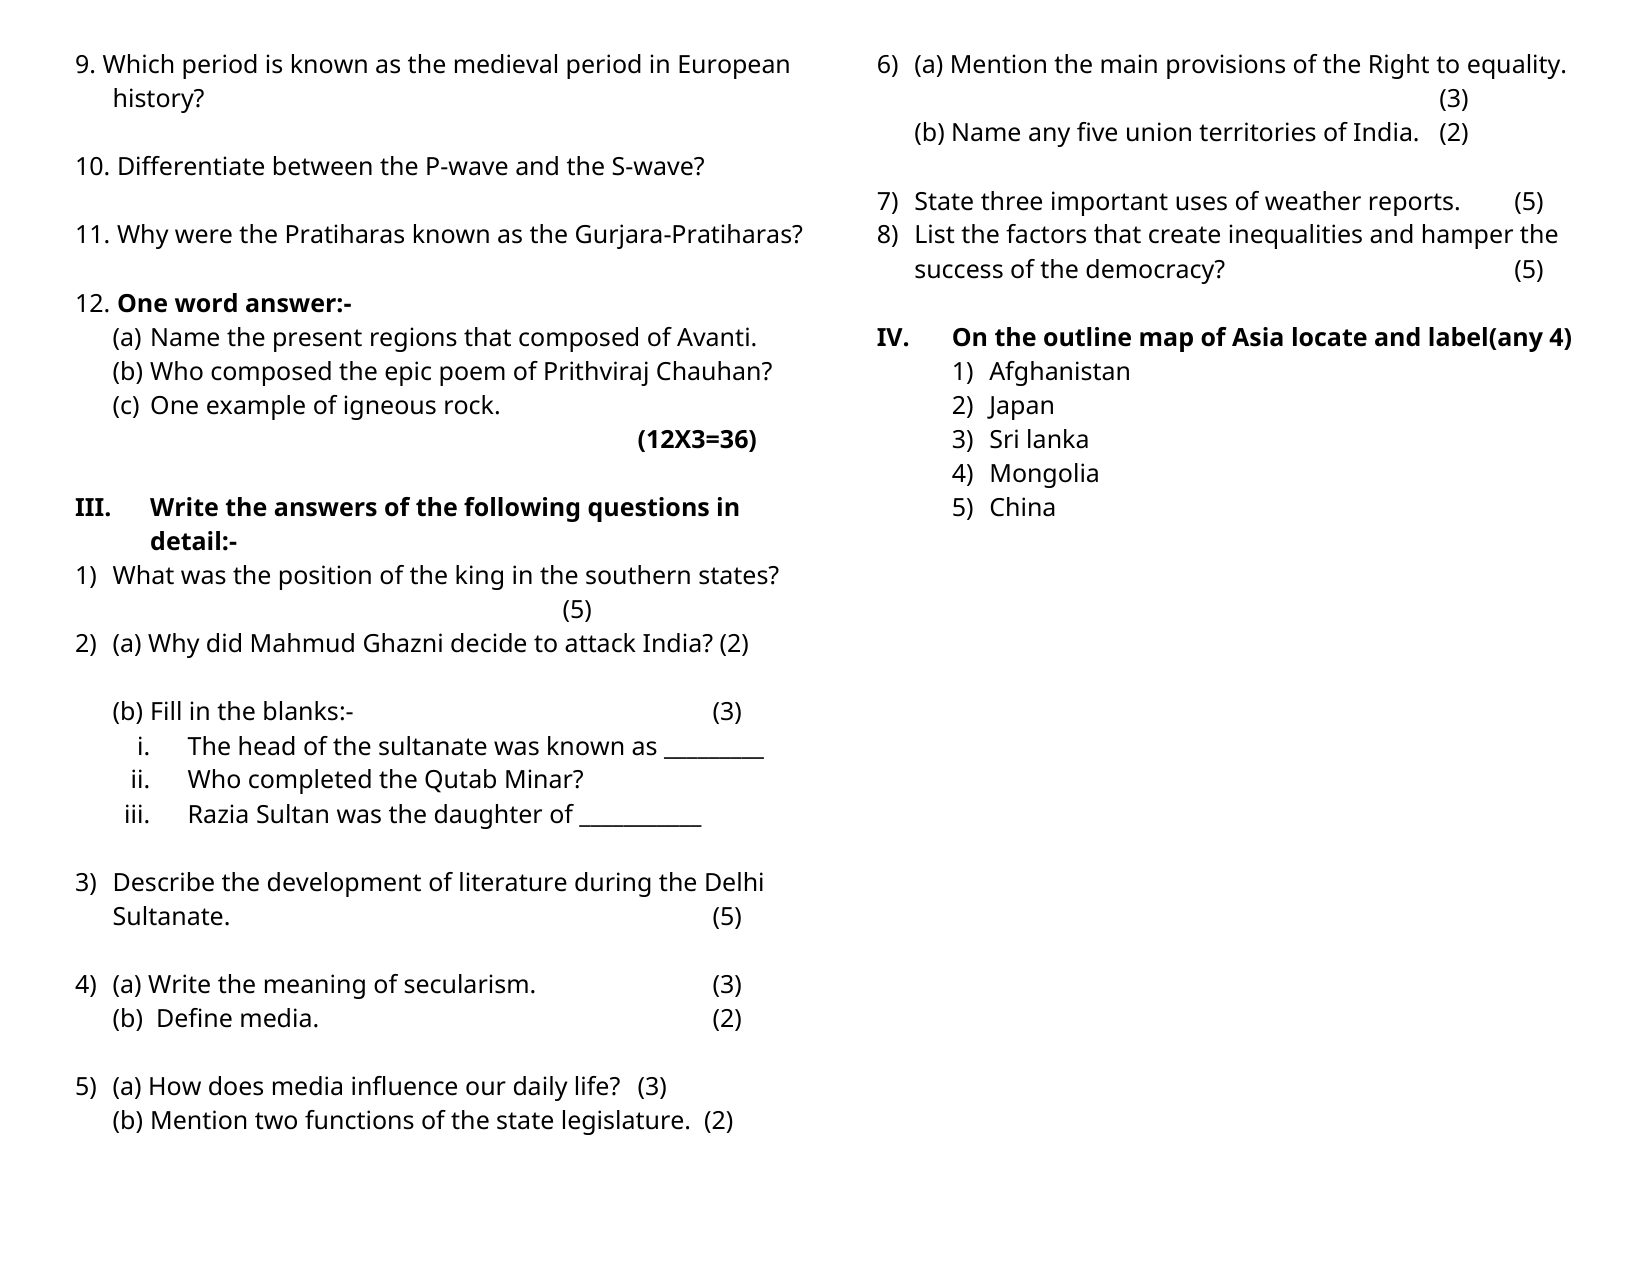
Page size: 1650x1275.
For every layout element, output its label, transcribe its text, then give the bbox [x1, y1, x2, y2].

text (12X3=36) [637, 422, 811, 456]
text (b) Name any five union territories of India. (2) [914, 115, 1612, 149]
list Sri lanka [952, 422, 1612, 456]
list Name the present regions that composed of Avanti. [112, 319, 811, 353]
list Japan [952, 387, 1612, 422]
list Who completed the Qutab Minar? [150, 762, 811, 796]
list Describe the development of literature during the Delhi Sultanate. (5) [75, 864, 811, 932]
list (a) Why did Mahmud Ghazni decide to attack India? (2) [75, 626, 811, 660]
list Write the answers of the following questions in detail:- [75, 490, 811, 558]
list Who composed the epic poem of Prithviraj Chauhan? [112, 353, 811, 387]
text (b) Define media. (2) [112, 1001, 811, 1035]
list (a) Mention the main provisions of the Right to equality. (3) [877, 47, 1612, 115]
list Which period is known as the medieval period in European history? [75, 47, 811, 115]
list Afghanistan [952, 353, 1612, 387]
list Why were the Pratiharas known as the Gurjara-Pratiharas? [75, 217, 811, 251]
list Razia Sultan was the daughter of ___________ [150, 796, 811, 830]
list One example of igneous rock. [112, 387, 811, 422]
list (a) Write the meaning of secularism. (3) [75, 967, 811, 1001]
list Fill in the blanks:- (3) [112, 694, 811, 728]
list Mention two functions of the state legislature. (2) [112, 1103, 811, 1137]
list State three important uses of weather reports. (5) [877, 183, 1612, 217]
list List the factors that create inequalities and hamper the success of the democracy? (5) [877, 217, 1612, 285]
list China [952, 490, 1612, 524]
list The head of the sultanate was known as _________ [150, 728, 811, 762]
list Mongolia [952, 456, 1612, 490]
list One word answer:- [75, 285, 811, 319]
list On the outline map of Asia locate and label(any 4) [877, 319, 1612, 353]
list (a) How does media influence our daily life? (3) [75, 1069, 811, 1103]
list Differentiate between the P-wave and the S-wave? [75, 149, 811, 183]
list What was the position of the king in the southern states? (5) [75, 558, 811, 626]
